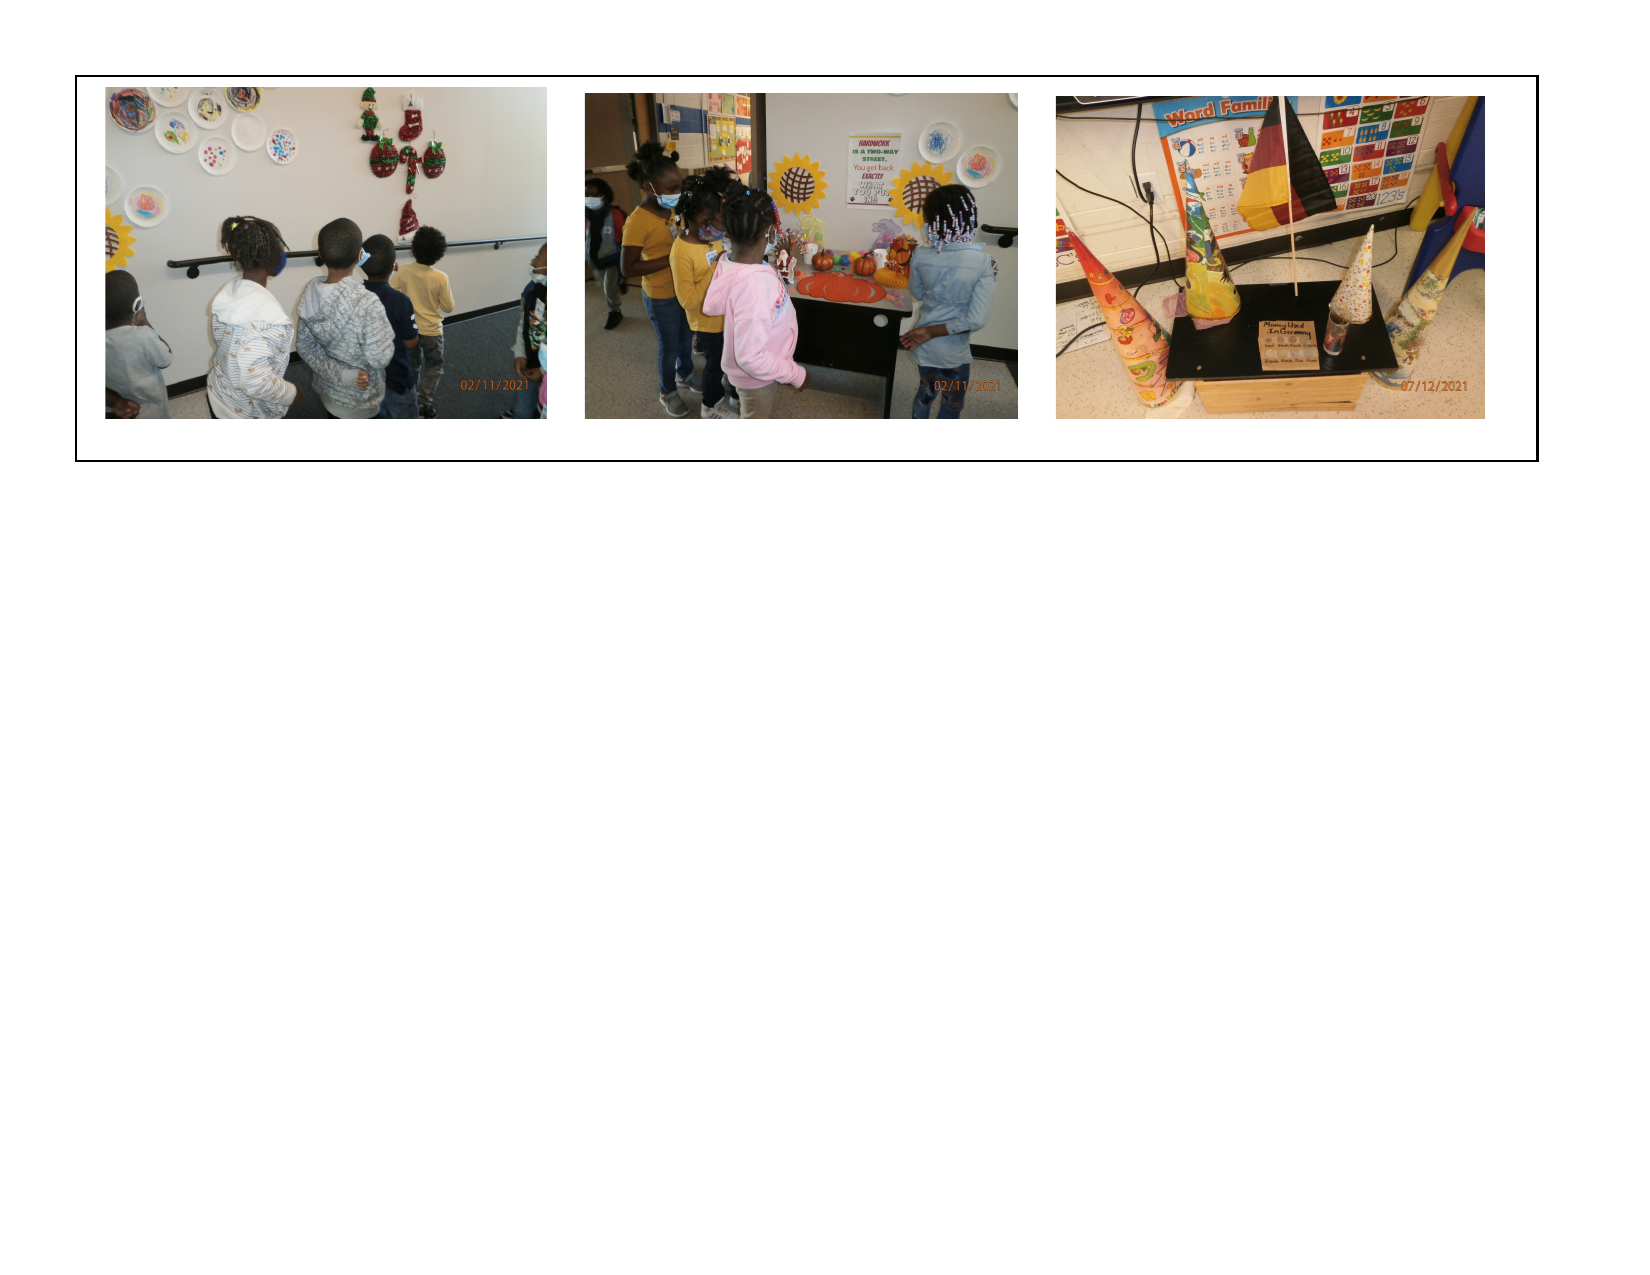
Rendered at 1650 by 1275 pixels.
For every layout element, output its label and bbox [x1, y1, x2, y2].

table_cell [77, 77, 1536, 460]
